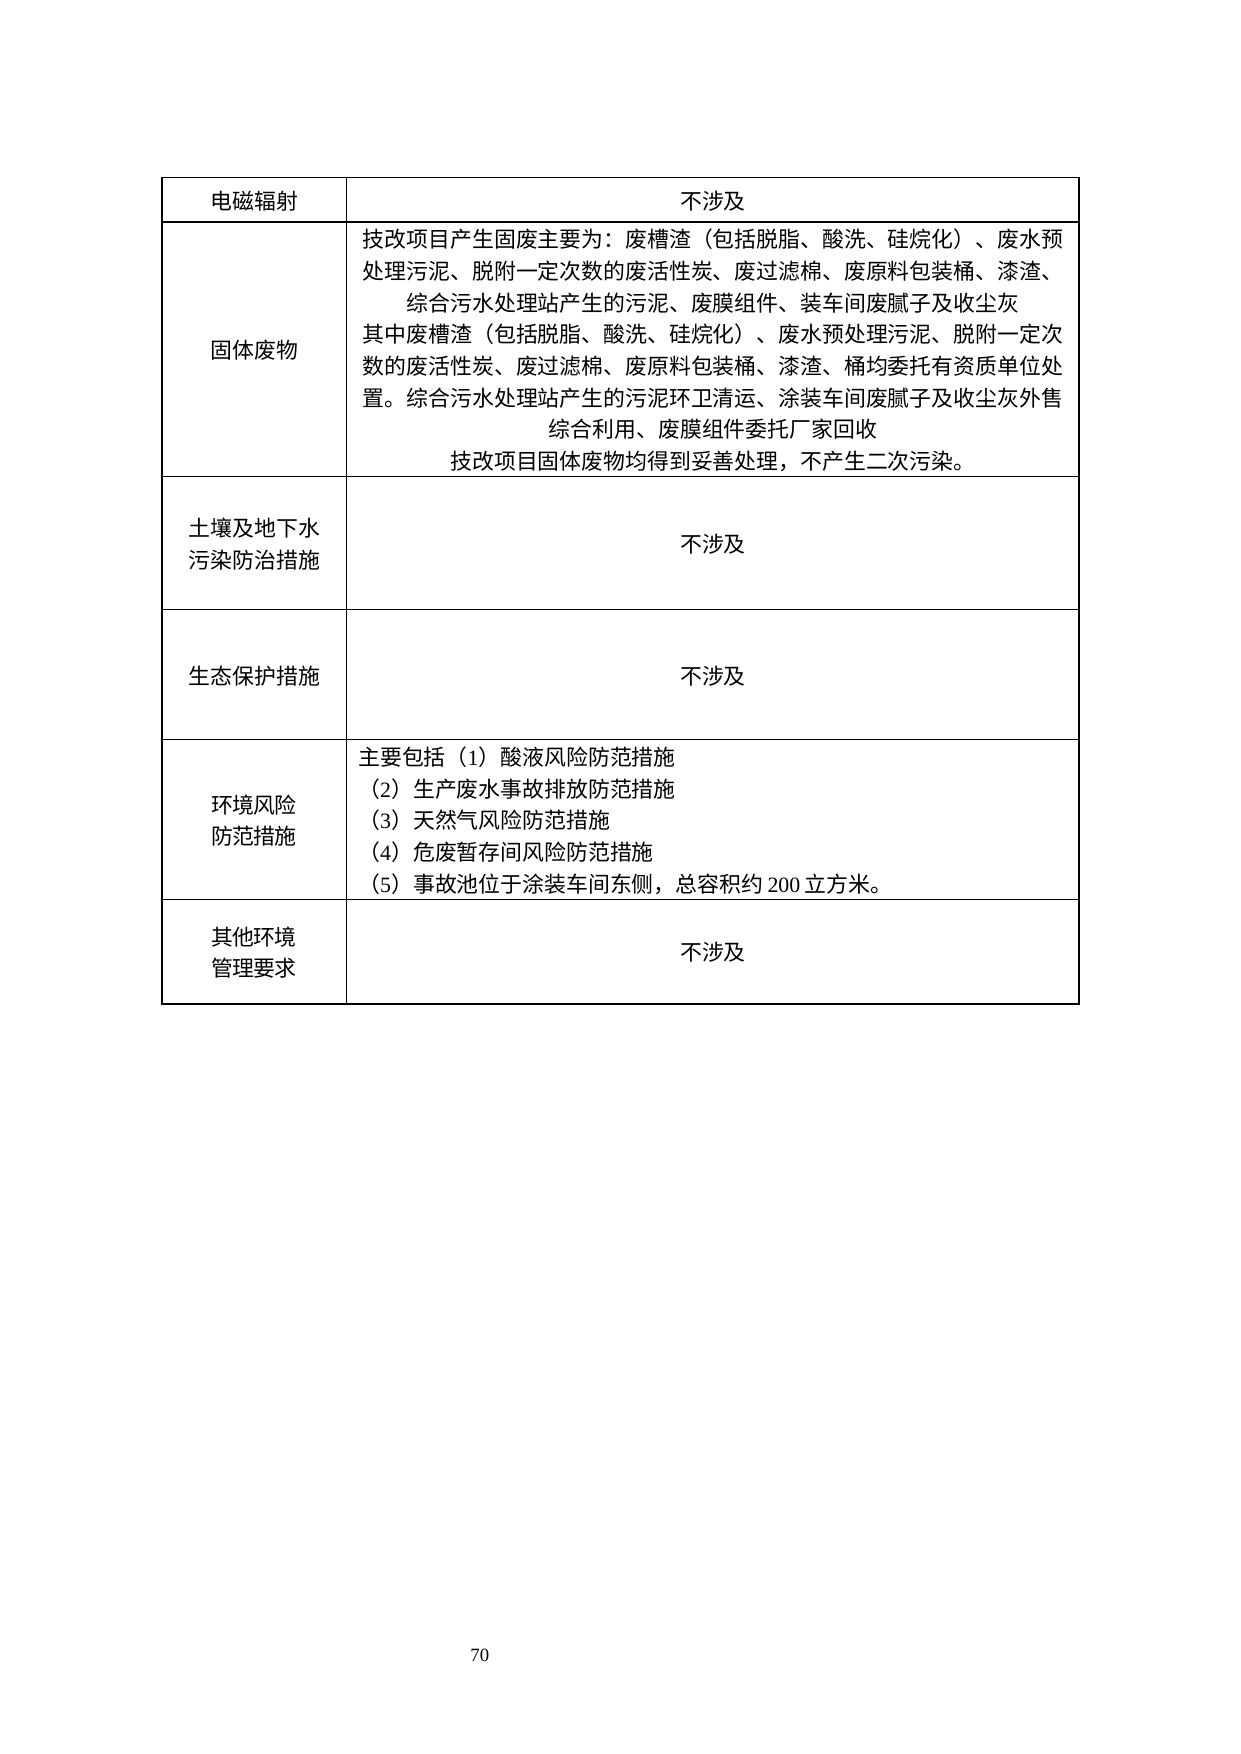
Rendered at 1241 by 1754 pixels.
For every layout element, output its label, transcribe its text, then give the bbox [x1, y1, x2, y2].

table_cell 环境风险 防范措施 [163, 740, 346, 898]
table_cell 不涉及 [347, 900, 1078, 1003]
table_cell 技改项目产生固废主要为：废槽渣（包括脱脂、酸洗、硅烷化）、废水预处理污泥、脱附一定次数的废活性炭、废过滤棉、废原料包装桶、漆渣、综合污水处理站产生的污泥、废膜组件、装车间废腻子及收尘灰 其中废槽渣（包括脱脂、酸洗、硅烷化）、废水预处理污泥、脱附一定次数的废活性炭、废过滤棉、废原料包装桶、漆渣、桶均委托有资质单位处置。综合污水处理站产生的污泥环卫清运、涂装车间废腻子及收尘灰外售综合利用、废膜组件委托厂家回收 技改项目固体废物均得到妥善处理，不产生二次污染。 [347, 223, 1078, 476]
table_cell 生态保护措施 [163, 610, 346, 739]
table_cell 不涉及 [347, 610, 1078, 739]
table_cell 主要包括（1）酸液风险防范措施 （2）生产废水事故排放防范措施 （3）天然气风险防范措施 （4）危废暂存间风险防范措施 （5）事故池位于涂装车间东侧，总容积约200立方米。 [347, 740, 1078, 898]
table_cell 电磁辐射 [163, 178, 346, 221]
table_cell 其他环境 管理要求 [163, 900, 346, 1003]
table_cell 不涉及 [347, 477, 1078, 609]
table_cell 固体废物 [163, 223, 346, 476]
table_cell 不涉及 [347, 178, 1078, 221]
table_cell 土壤及地下水 污染防治措施 [163, 477, 346, 609]
